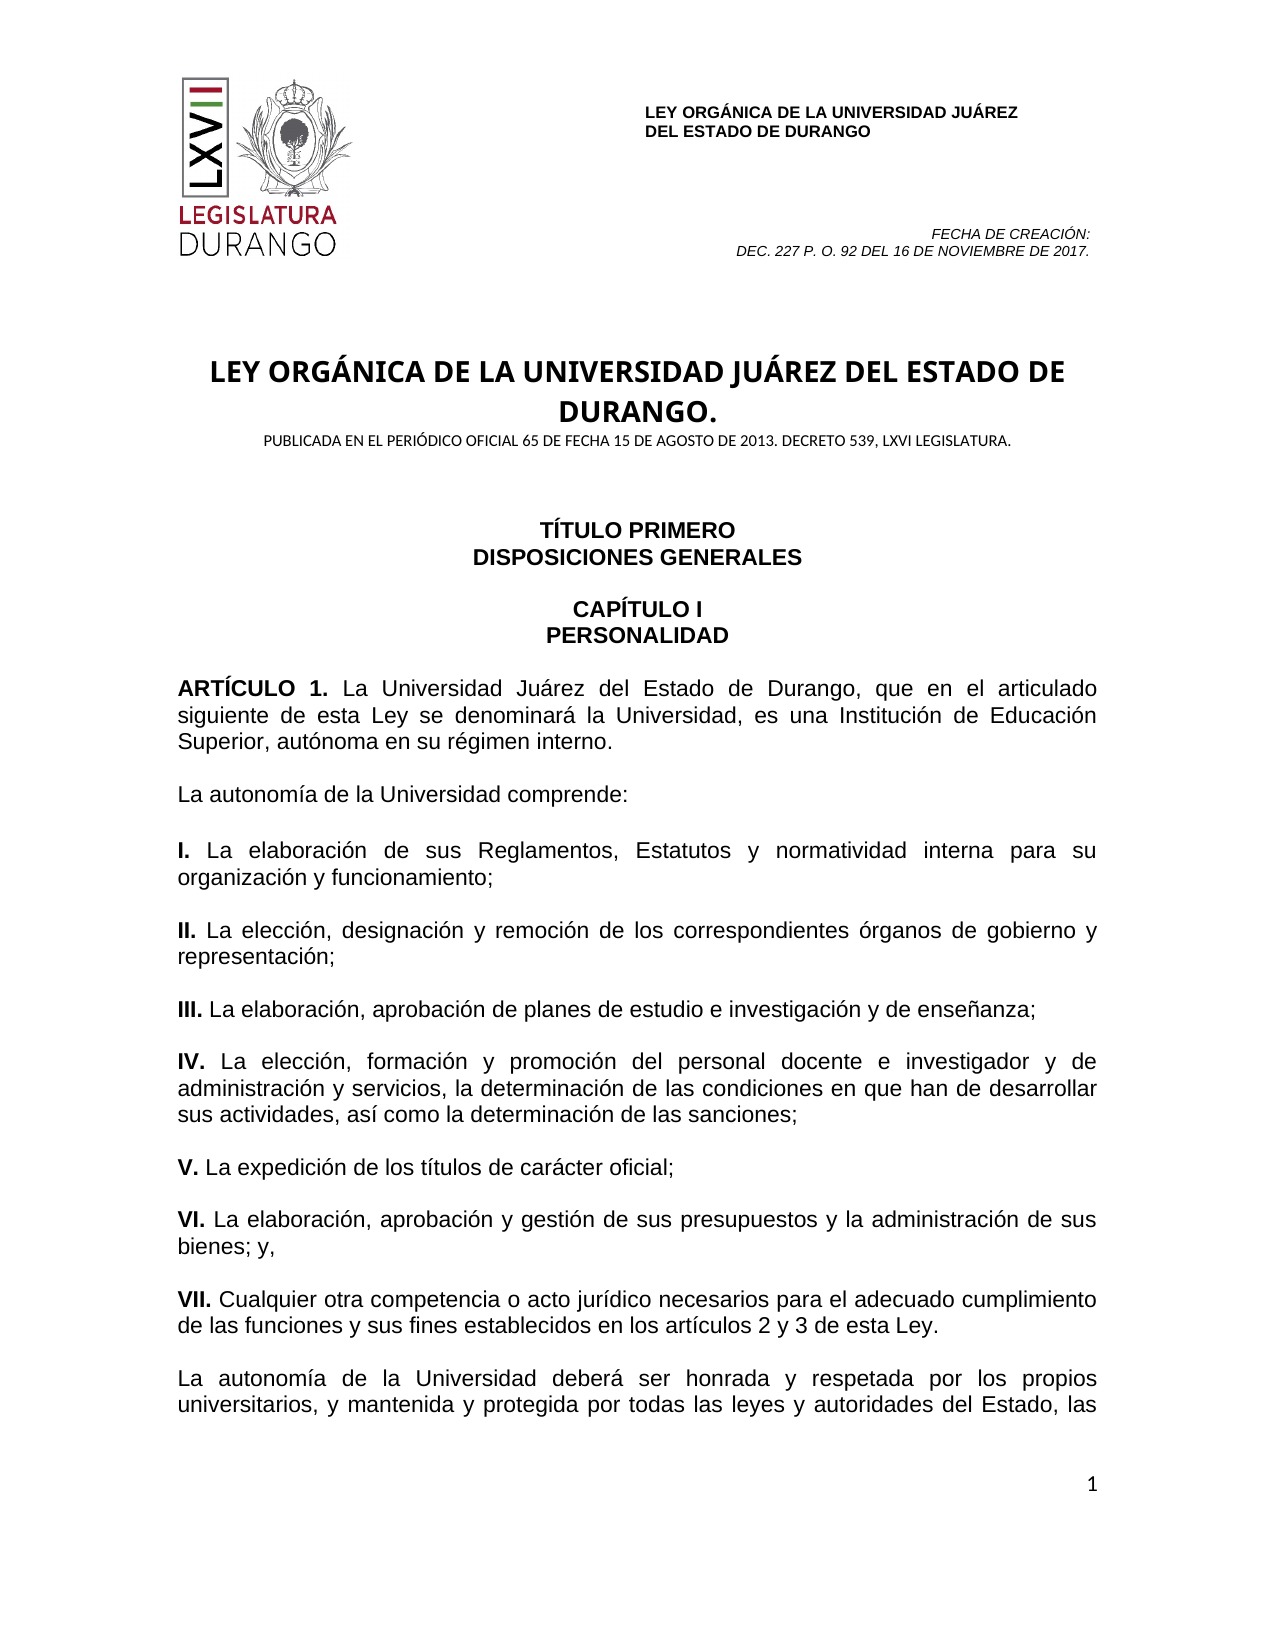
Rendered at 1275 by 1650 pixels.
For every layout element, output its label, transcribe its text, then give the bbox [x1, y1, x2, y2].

text VI. La elaboración, aprobación y gestión de sus presupuestos y la administración de sus bienes; y, [177, 1206, 1098, 1259]
text IV. La elección, formación y promoción del personal docente e investigador y de administración y servicios, la determinación de las condiciones en que han de desarrollar sus actividades, así como la determinación de las sanciones; [177, 1048, 1098, 1127]
text LEY ORGÁNICA DE LA UNIVERSIDAD JUÁREZ DEL ESTADO DE DURANGO. [177, 351, 1098, 431]
text PERSONALIDAD [177, 622, 1098, 649]
text DISPOSICIONES GENERALES [177, 543, 1098, 570]
text V. La expedición de los títulos de carácter oficial; [177, 1154, 1098, 1180]
text VII. Cualquier otra competencia o acto jurídico necesarios para el adecuado cumplimiento de las funciones y sus fines establecidos en los artículos 2 y 3 de esta Ley. [177, 1286, 1098, 1338]
text TÍTULO PRIMERO [177, 517, 1098, 543]
picture [177, 75, 355, 259]
text ARTÍCULO 1. La Universidad Juárez del Estado de Durango, que en el articulado siguiente de esta Ley se denominará la Universidad, es una Institución de Educación Superior, autónoma en su régimen interno. [177, 675, 1098, 754]
text III. La elaboración, aprobación de planes de estudio e investigación y de enseñanza; [177, 996, 1098, 1022]
text La autonomía de la Universidad comprende: [177, 781, 1098, 807]
text CAPÍTULO I [177, 596, 1098, 622]
text II. La elección, designación y remoción de los correspondientes órganos de gobierno y representación; [177, 917, 1098, 969]
text I. La elaboración de sus Reglamentos, Estatutos y normatividad interna para su organización y funcionamiento; [177, 837, 1098, 890]
text PUBLICADA EN EL PERIÓDICO OFICIAL 65 DE FECHA 15 DE AGOSTO DE 2013. DECRETO 539, LXVI LEGISLATURA. [177, 431, 1098, 451]
